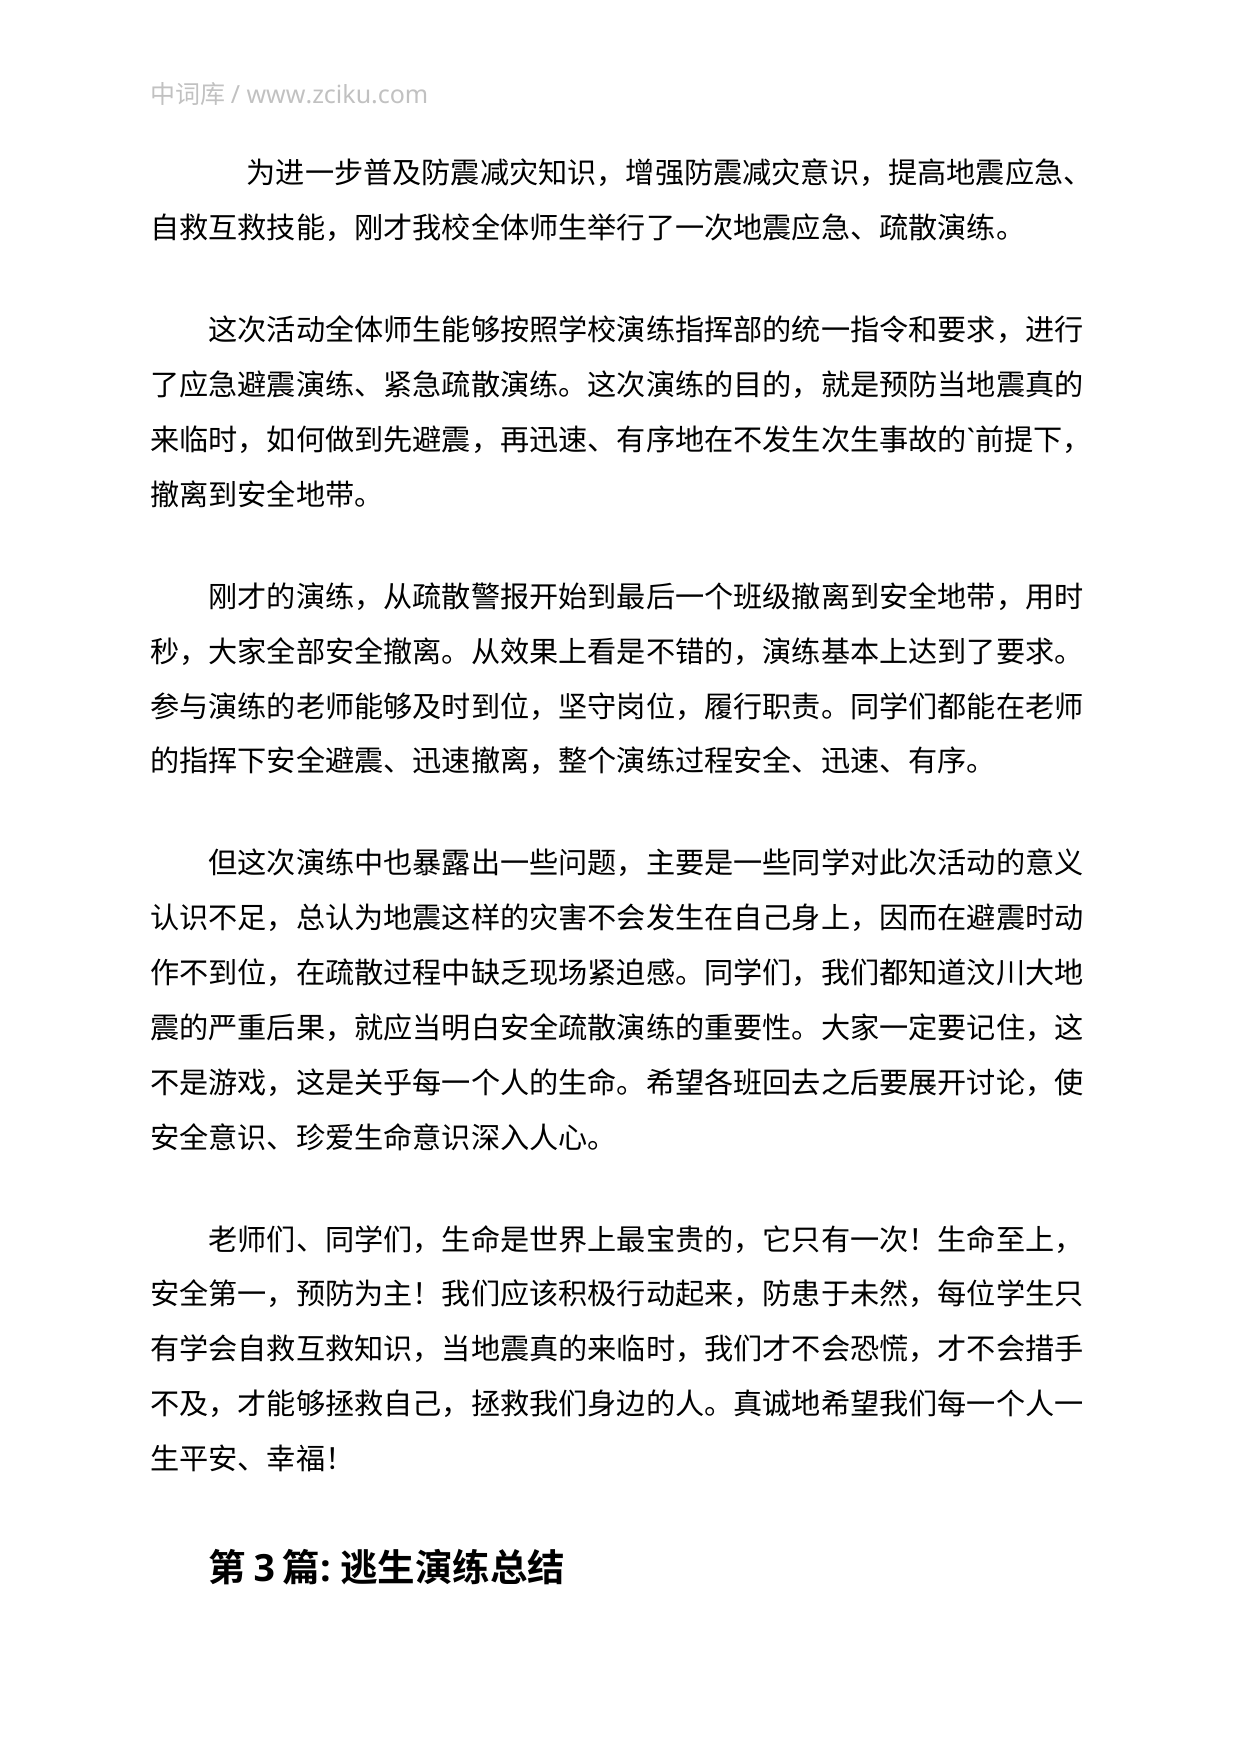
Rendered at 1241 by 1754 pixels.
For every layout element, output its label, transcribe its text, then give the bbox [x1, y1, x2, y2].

text 老师们、同学们，生命是世界上最宝贵的，它只有一次！生命至上，安全第一，预防为主！我们应该积极行动起来，防患于未然，每位学生只有学会自救互救知识，当地震真的来临时，我们才不会恐慌，才不会措手不及，才能够拯救自己，拯救我们身边的人。真诚地希望我们每一个人一生平安、幸福！ [150, 1216, 1090, 1478]
text 为进一步普及防震减灾知识，增强防震减灾意识，提高地震应急、自救互救技能，刚才我校全体师生举行了一次地震应急、疏散演练。 [150, 150, 1090, 247]
text 第3篇: 逃生演练总结 [150, 1537, 1090, 1592]
text 但这次演练中也暴露出一些问题，主要是一些同学对此次活动的意义认识不足，总认为地震这样的灾害不会发生在自己身上，因而在避震时动作不到位，在疏散过程中缺乏现场紧迫感。同学们，我们都知道汶川大地震的严重后果，就应当明白安全疏散演练的重要性。大家一定要记住，这不是游戏，这是关乎每一个人的生命。希望各班回去之后要展开讨论，使安全意识、珍爱生命意识深入人心。 [150, 840, 1090, 1157]
text 刚才的演练，从疏散警报开始到最后一个班级撤离到安全地带，用时 秒，大家全部安全撤离。从效果上看是不错的，演练基本上达到了要求。参与演练的老师能够及时到位，坚守岗位，履行职责。同学们都能在老师的指挥下安全避震、迅速撤离，整个演练过程安全、迅速、有序。 [150, 573, 1090, 780]
text 这次活动全体师生能够按照学校演练指挥部的统一指令和要求，进行了应急避震演练、紧急疏散演练。这次演练的目的，就是预防当地震真的来临时，如何做到先避震，再迅速、有序地在不发生次生事故的`前提下，撤离到安全地带。 [150, 307, 1090, 514]
